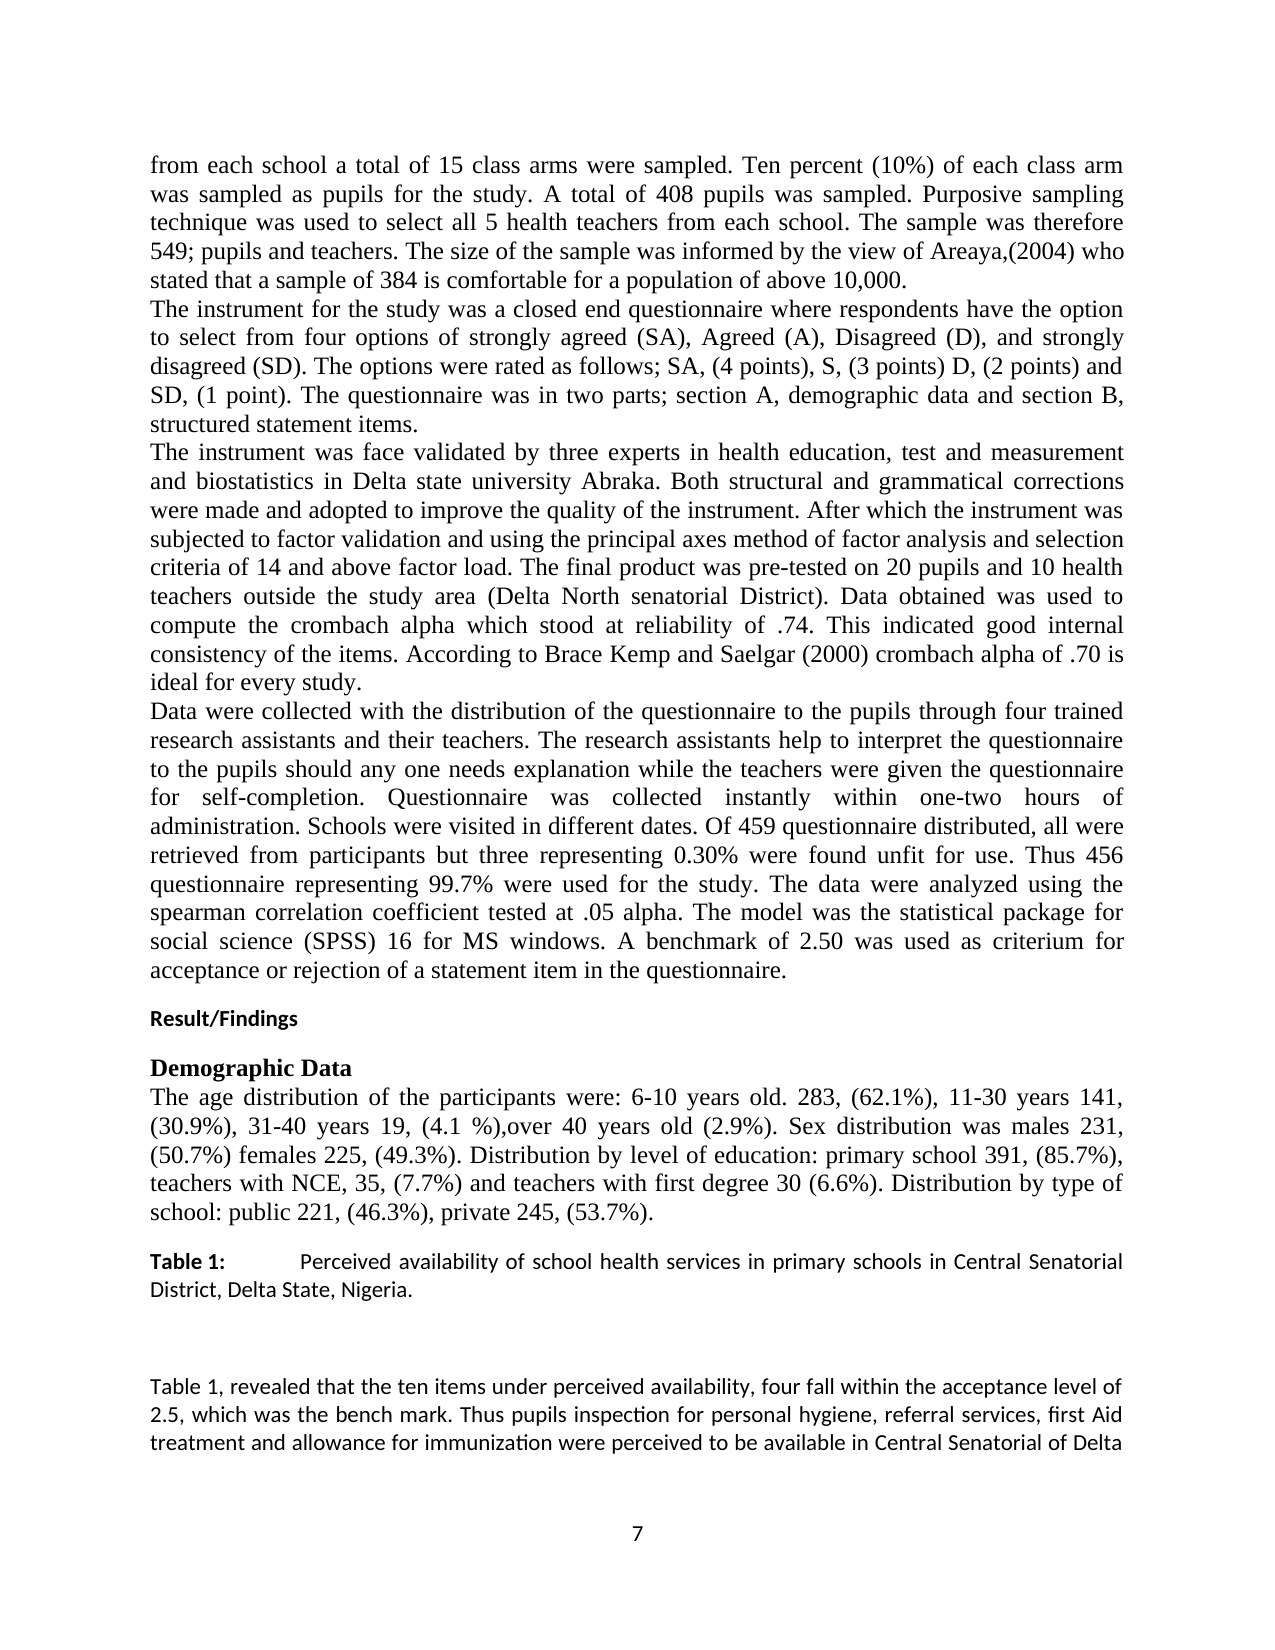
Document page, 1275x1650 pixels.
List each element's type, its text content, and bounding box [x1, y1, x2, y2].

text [150, 1372, 1125, 1457]
list The instrument for the study was a closed end questionnaire where respondents have the option to select from four options of strongly agreed (SA), Agreed (A), Disagreed (D), and strongly disagreed (SD). The options were rated as follows; SA, (4 points), S, (3 points) D, (2 points) and SD, (1 point). The questionnaire was in two parts; section A, demographic data and section B, structured statement items. [150, 294, 1125, 437]
list Data were collected with the distribution of the questionnaire to the pupils through four trained research assistants and their teachers. The research assistants help to interpret the questionnaire to the pupils should any one needs explanation while the teachers were given the questionnaire for self-completion. Questionnaire was collected instantly within one-two hours of administration. Schools were visited in different dates. Of 459 questionnaire distributed, all were retrieved from participants but three representing 0.30% were found unfit for use. Thus 456 questionnaire representing 99.7% were used for the study. The data were analyzed using the spearman correlation coefficient tested at .05 alpha. The model was the statistical package for social science (SPSS) 16 for MS windows. A benchmark of 2.50 was used as criterium for acceptance or rejection of a statement item in the questionnaire. [150, 696, 1125, 984]
text Table 1: Perceived availability of school health services in primary schools in Central Senatorial District, Delta State, Nigeria. [150, 1247, 1125, 1303]
list Demographic Data [150, 1053, 1125, 1082]
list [150, 150, 1125, 294]
list The age distribution of the participants were: 6-10 years old. 283, (62.1%), 11-30 years 141, (30.9%), 31-40 years 19, (4.1 %),over 40 years old (2.9%). Sex distribution was males 231, (50.7%) females 225, (49.3%). Distribution by level of education: primary school 391, (85.7%), teachers with NCE, 35, (7.7%) and teachers with first degree 30 (6.6%). Distribution by type of school: public 221, (46.3%), private 245, (53.7%). [150, 1082, 1125, 1226]
list The instrument was face validated by three experts in health education, test and measurement and biostatistics in Delta state university Abraka. Both structural and grammatical corrections were made and adopted to improve the quality of the instrument. After which the instrument was subjected to factor validation and using the principal axes method of factor analysis and selection criteria of 14 and above factor load. The final product was pre-tested on 20 pupils and 10 health teachers outside the study area (Delta North senatorial District). Data obtained was used to compute the crombach alpha which stood at reliability of .74. This indicated good internal consistency of the items. According to Brace Kemp and Saelgar (2000) crombach alpha of .70 is ideal for every study. [150, 437, 1125, 696]
text Result/Findings [150, 1004, 1125, 1033]
